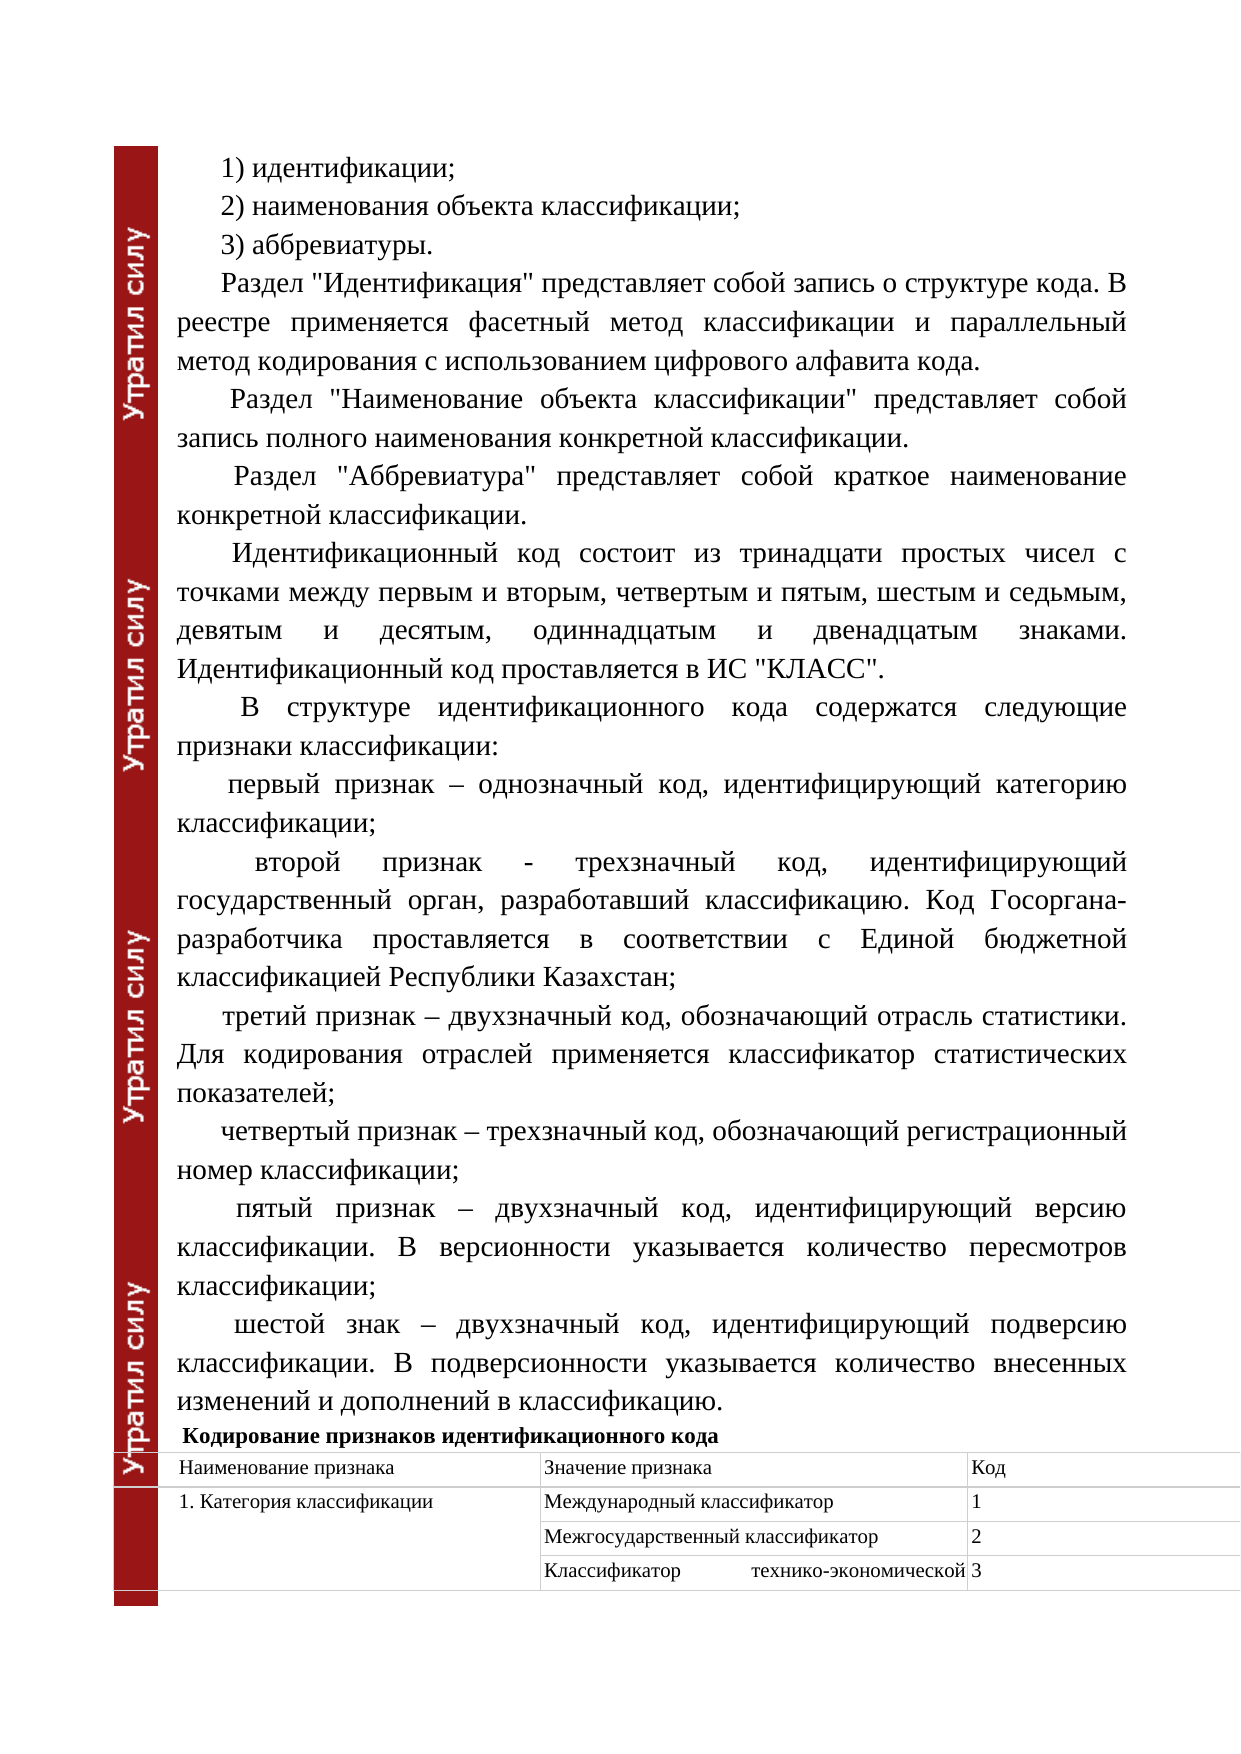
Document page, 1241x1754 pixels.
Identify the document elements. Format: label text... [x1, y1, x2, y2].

picture [114, 222, 158, 227]
text третий признак – двухзначный код, обозначающий отрасль статистики. Для кодирования отраслей применяется классификатор статистических показателей; [112, 998, 1128, 1108]
text Идентификационный код состоит из тринадцати простых чисел с точками между первым и вторым, четвертым и пятым, шестым и седьмым, девятым и десятым, одиннадцатым и двенадцатым знаками. Идентификационный код проставляется в ИС "КЛАСС". [112, 535, 1128, 684]
text 3) аббревиатуры. [112, 227, 1128, 261]
text В структуре идентификационного кода содержатся следующие признаки классификации: [112, 689, 1128, 762]
table_cell Международный классификатор [541, 1488, 967, 1521]
picture [114, 1448, 158, 1452]
text 1) идентификации; [112, 150, 1128, 183]
picture [114, 762, 158, 767]
table_header Наименование признака [114, 1453, 540, 1486]
table_cell 1 [968, 1488, 1240, 1521]
picture [114, 1301, 158, 1306]
picture [114, 261, 158, 266]
text первый признак – однозначный код, идентифицирующий категорию классификации; [112, 767, 1128, 839]
table_cell 1. Категория классификации [114, 1488, 540, 1589]
text шестой знак – двухзначный код, идентифицирующий подверсию классификации. В подверсионности указывается количество внесенных изменений и дополнений в классификацию. [112, 1306, 1128, 1417]
picture [114, 1591, 158, 1606]
picture [114, 684, 158, 689]
table_header Код [968, 1453, 1240, 1486]
picture [114, 1186, 158, 1191]
text пятый признак – двухзначный код, идентифицирующий версию классификации. В версионности указывается количество пересмотров классификации; [112, 1191, 1128, 1301]
picture [114, 146, 158, 150]
table_cell 3 [968, 1556, 1240, 1589]
picture [114, 530, 158, 535]
picture [114, 183, 158, 188]
text Раздел "Идентификация" представляет собой запись о структуре кода. В реестре применяется фасетный метод классификации и параллельный метод кодирования с использованием цифрового алфавита кода. [112, 266, 1128, 376]
table_cell Межгосударственный классификатор [541, 1522, 967, 1555]
picture [114, 993, 158, 998]
text Кодирование признаков идентификационного кода [112, 1422, 1128, 1448]
table_cell Классификатор технико-экономической информации [541, 1556, 967, 1589]
table_cell 2 [968, 1522, 1240, 1555]
table_header Значение признака [541, 1453, 967, 1486]
picture [114, 839, 158, 844]
text 2) наименования объекта классификации; [112, 188, 1128, 222]
picture [114, 1108, 158, 1113]
text Раздел "Наименование объекта классификации" представляет собой запись полного наименования конкретной классификации. [112, 381, 1128, 453]
picture [114, 1417, 158, 1422]
text четвертый признак – трехзначный код, обозначающий регистрационный номер классификации; [112, 1113, 1128, 1186]
picture [114, 453, 158, 458]
text второй признак - трехзначный код, идентифицирующий государственный орган, разработавший классификацию. Код Госоргана-разработчика проставляется в соответствии с Единой бюджетной классификацией Республики Казахстан; [112, 844, 1128, 993]
picture [114, 376, 158, 381]
text Раздел "Аббревиатура" представляет собой краткое наименование конкретной классификации. [112, 458, 1128, 530]
